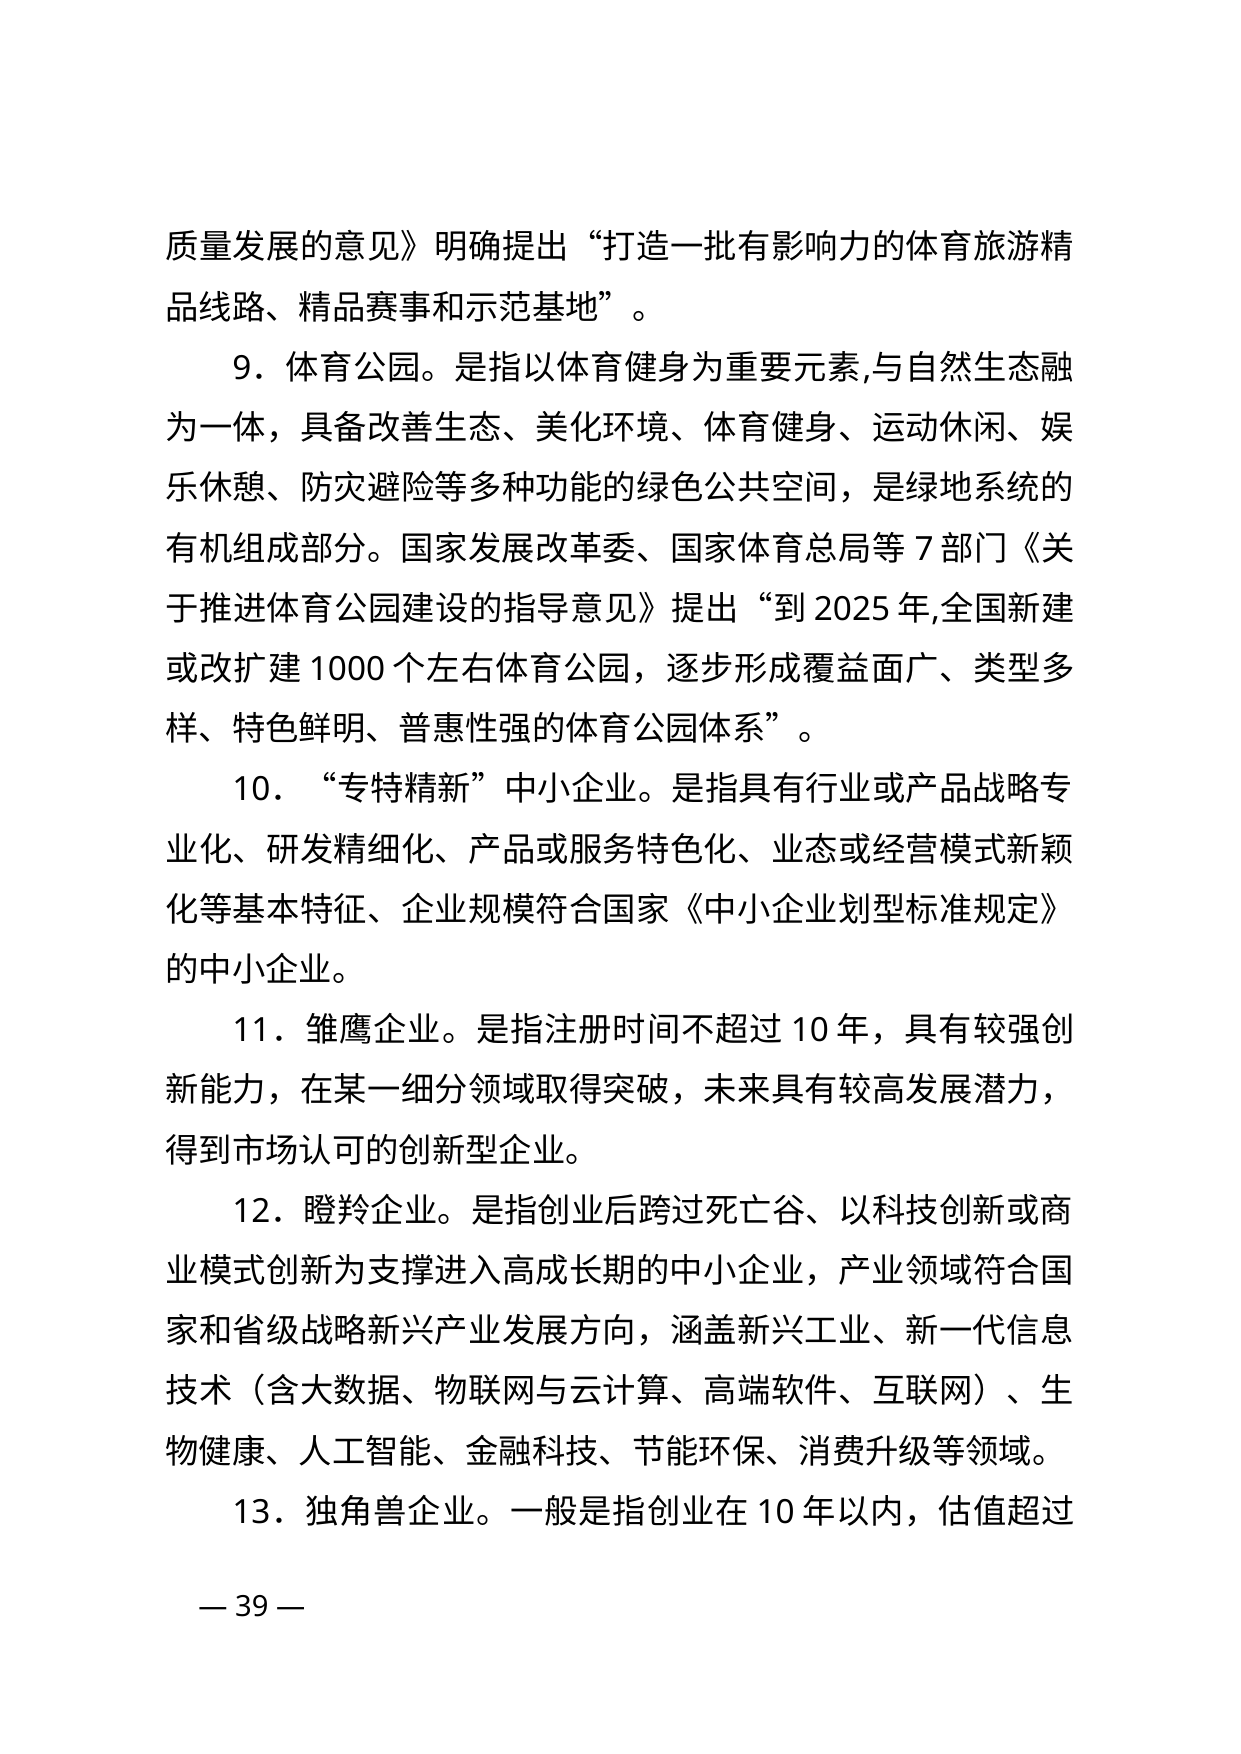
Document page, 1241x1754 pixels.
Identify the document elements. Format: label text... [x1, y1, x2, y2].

text 11．雏鹰企业。是指注册时间不超过10年，具有较强创新能力，在某一细分领域取得突破，未来具有较高发展潜力，得到市场认可的创新型企业。 [165, 997, 1075, 1063]
text 10．“专特精新”中小企业。是指具有行业或产品战略专业化、研发精细化、产品或服务特色化、业态或经营模式新颖化等基本特征、企业规模符合国家《中小企业划型标准规定》的中小企业。 [165, 756, 1075, 997]
text 9．体育公园。是指以体育健身为重要元素,与自然生态融为一体，具备改善生态、美化环境、体育健身、运动休闲、娱乐休憩、防灾避险等多种功能的绿色公共空间，是绿地系统的有机组成部分。国家发展改革委、国家体育总局等7部门《关于推进体育公园建设的指导意见》提出“到2025年,全国新建或改扩建1000个左右体育公园，逐步形成覆益面广、类型多样、特色鲜明、普惠性强的体育公园体系”。 [165, 335, 1075, 756]
text 11．雏鹰企业。是指注册时间不超过10年，具有较强创新能力，在某一细分领域取得突破，未来具有较高发展潜力，得到市场认可的创新型企业。 [165, 1111, 1075, 1178]
text 12．瞪羚企业。是指创业后跨过死亡谷、以科技创新或商业模式创新为支撑进入高成长期的中小企业，产业领域符合国家和省级战略新兴产业发展方向，涵盖新兴工业、新一代信息技术（含大数据、物联网与云计算、高端软件、互联网）、生物健康、人工智能、金融科技、节能环保、消费升级等领域。 [165, 1178, 1075, 1479]
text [165, 214, 1075, 335]
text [165, 1479, 1075, 1539]
